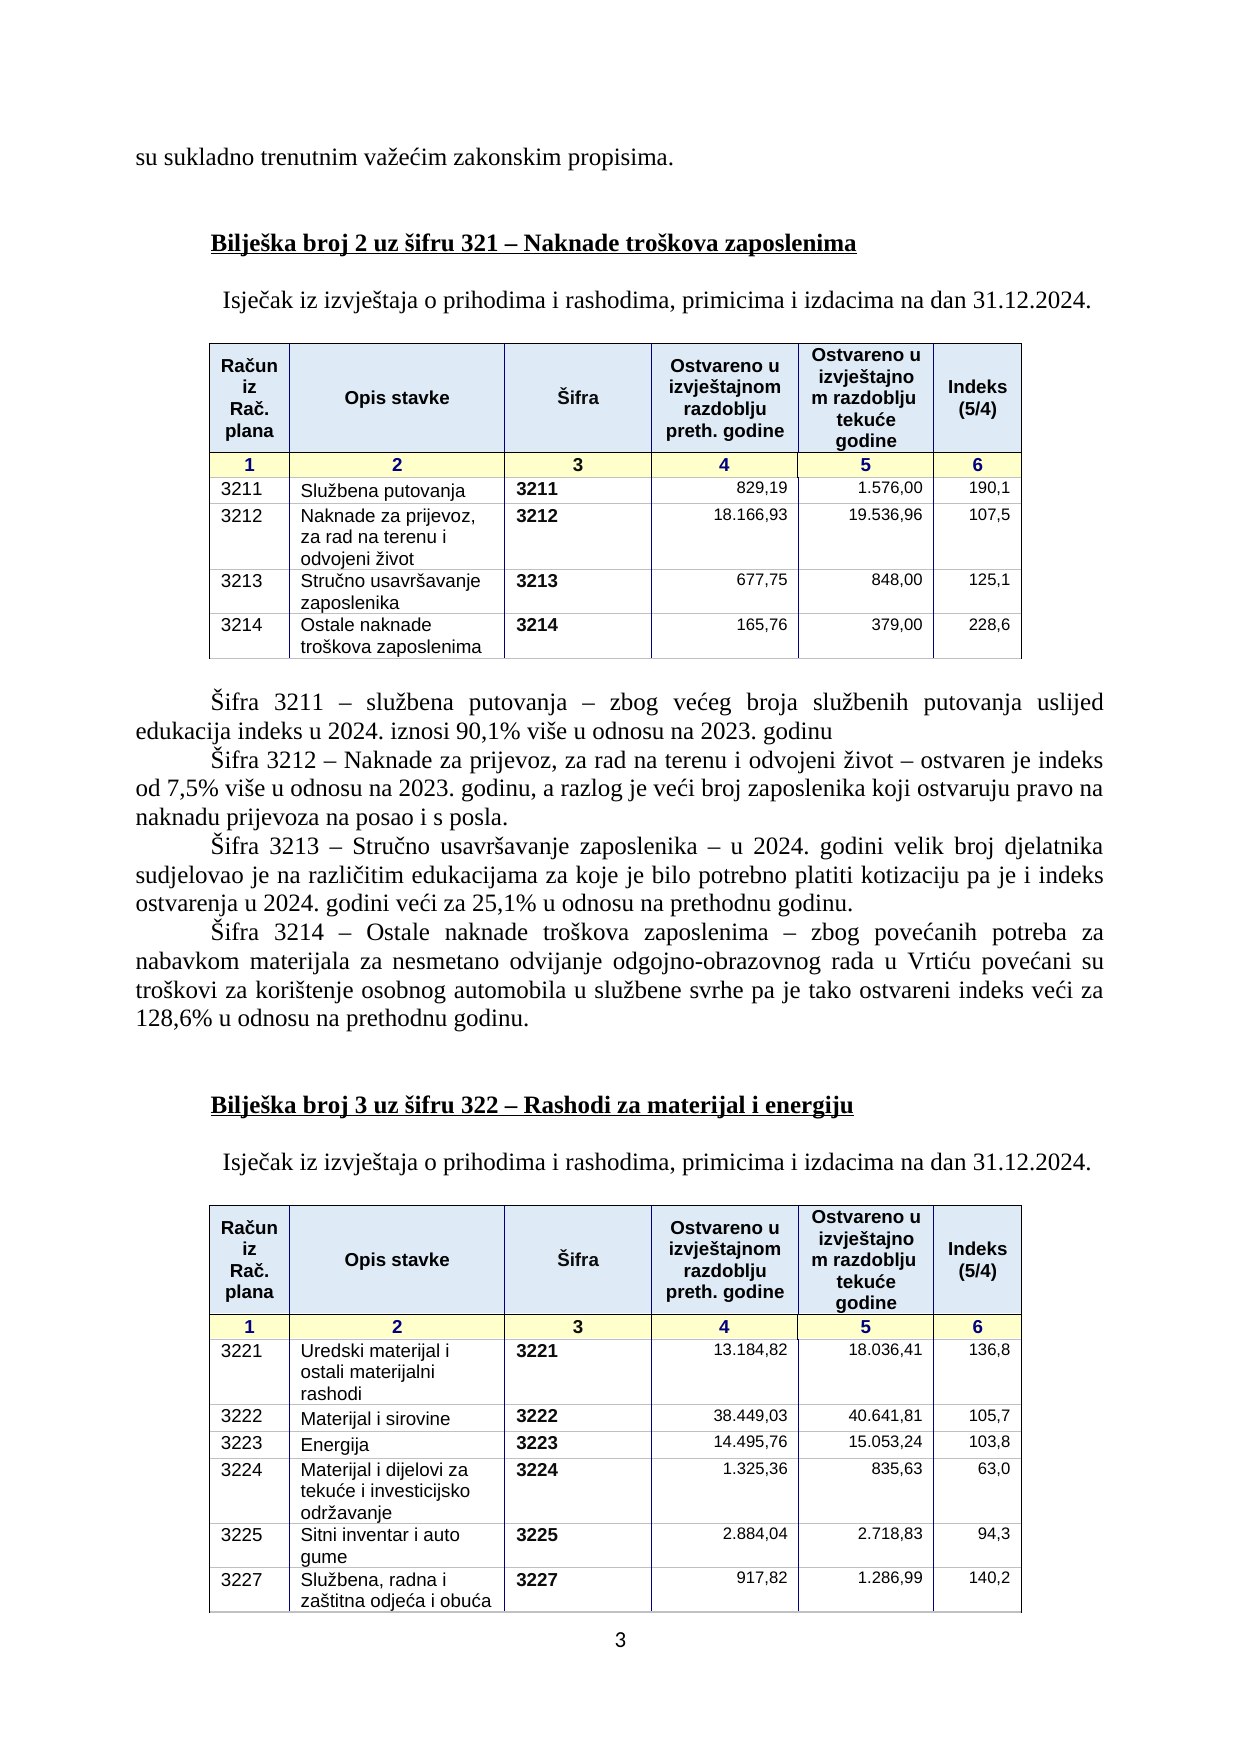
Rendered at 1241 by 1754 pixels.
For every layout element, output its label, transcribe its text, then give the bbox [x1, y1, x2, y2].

table_cell 3 [505, 1315, 651, 1338]
table_cell 1 [210, 453, 289, 477]
table_cell 1 [210, 1315, 289, 1338]
table_cell 3221 [210, 1340, 289, 1404]
table_header Ostvareno u izvještajnom razdoblju tekuće godine [799, 1206, 933, 1313]
text Isječak iz izvještaja o prihodima i rashodima, primicima i izdacima na dan 31.12.2024. [147, 1147, 1105, 1176]
table_cell 40.641,81 [799, 1405, 933, 1431]
table_cell 228,6 [934, 614, 1021, 657]
text Bilješka broj 3 uz šifru 322 – Rashodi za materijal i energiju [135, 1090, 1105, 1118]
table_cell 677,75 [652, 570, 798, 613]
table_cell Naknade za prijevoz, za rad na terenu i odvojeni život [290, 504, 504, 569]
table_cell 829,19 [652, 478, 798, 503]
table_cell 3212 [505, 504, 651, 569]
table_cell 3224 [505, 1459, 651, 1523]
table_header Šifra [505, 344, 651, 452]
table_cell 15.053,24 [799, 1432, 933, 1457]
table_cell 4 [652, 453, 797, 477]
table_header Račun iz Rač. plana [210, 1206, 289, 1313]
table_header Ostvareno u izvještajnom razdoblju tekuće godine [799, 344, 933, 452]
table_cell 125,1 [934, 570, 1021, 613]
table_cell Službena, radna i zaštitna odjeća i obuća [290, 1568, 504, 1611]
table_cell 3227 [210, 1568, 289, 1611]
table_cell 5 [798, 453, 933, 477]
text Isječak iz izvještaja o prihodima i rashodima, primicima i izdacima na dan 31.12.2024. [147, 285, 1105, 314]
table_cell 63,0 [934, 1459, 1021, 1523]
table_cell 3223 [210, 1432, 289, 1457]
table_cell 4 [652, 1315, 797, 1338]
table_header Indeks (5/4) [934, 344, 1021, 452]
table_cell Ostale naknade troškova zaposlenima [290, 614, 504, 657]
table_cell 1.325,36 [652, 1459, 798, 1523]
table_header Opis stavke [290, 344, 504, 452]
table_cell 13.184,82 [652, 1340, 798, 1404]
table_cell Sitni inventar i auto gume [290, 1524, 504, 1567]
table_cell 379,00 [799, 614, 933, 657]
table_cell 5 [798, 1315, 933, 1338]
table_cell 3223 [505, 1432, 651, 1457]
text Šifra 3213 – Stručno usavršavanje zaposlenika – u 2024. godini velik broj djelatnika sudjelovao je na različitim edukacijama za koje je bilo potrebno platiti kotizaciju pa je i indeks ostvarenja u 2024. godini veći za 25,1% u odnosu na prethodnu godinu. [135, 831, 1105, 917]
table_cell 3211 [210, 478, 289, 503]
table_cell 1.576,00 [799, 478, 933, 503]
table_header Račun iz Rač. plana [210, 344, 289, 452]
table_cell 136,8 [934, 1340, 1021, 1404]
table_cell 3221 [505, 1340, 651, 1404]
table_header Ostvareno u izvještajnom razdoblju preth. godine [652, 1206, 798, 1313]
table_cell 3211 [505, 478, 651, 503]
text Šifra 3212 – Naknade za prijevoz, za rad na terenu i odvojeni život – ostvaren je indeks od 7,5% više u odnosu na 2023. godinu, a razlog je veći broj zaposlenika koji ostvaruju pravo na naknadu prijevoza na posao i s posla. [135, 745, 1105, 831]
table_cell 3213 [210, 570, 289, 613]
table_cell 3212 [210, 504, 289, 569]
table_cell 38.449,03 [652, 1405, 798, 1431]
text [135, 142, 1105, 170]
table_cell 190,1 [934, 478, 1021, 503]
table_cell 917,82 [652, 1568, 798, 1611]
table_cell 848,00 [799, 570, 933, 613]
table_header Šifra [505, 1206, 651, 1313]
table_cell 103,8 [934, 1432, 1021, 1457]
table_cell 3222 [210, 1405, 289, 1431]
text Bilješka broj 2 uz šifru 321 – Naknade troškova zaposlenima [135, 228, 1105, 257]
table_cell Materijal i dijelovi za tekuće i investicijsko održavanje [290, 1459, 504, 1523]
table_cell 140,2 [934, 1568, 1021, 1611]
table_cell 3214 [210, 614, 289, 657]
table_cell 3225 [210, 1524, 289, 1567]
table_cell Materijal i sirovine [290, 1405, 504, 1431]
table_header Opis stavke [290, 1206, 504, 1313]
table_cell 18.166,93 [652, 504, 798, 569]
table_cell 3213 [505, 570, 651, 613]
text Šifra 3214 – Ostale naknade troškova zaposlenima – zbog povećanih potreba za nabavkom materijala za nesmetano odvijanje odgojno-obrazovnog rada u Vrtiću povećani su troškovi za korištenje osobnog automobila u službene svrhe pa je tako ostvareni indeks veći za 128,6% u odnosu na prethodnu godinu. [135, 917, 1105, 1032]
table_cell 3214 [505, 614, 651, 657]
table_cell 2 [290, 1315, 504, 1338]
table_cell 3227 [505, 1568, 651, 1611]
table_cell 835,63 [799, 1459, 933, 1523]
table_cell 19.536,96 [799, 504, 933, 569]
table_cell 94,3 [934, 1524, 1021, 1567]
table_cell 3225 [505, 1524, 651, 1567]
text Šifra 3211 – službena putovanja – zbog većeg broja službenih putovanja uslijed edukacija indeks u 2024. iznosi 90,1% više u odnosu na 2023. godinu [135, 687, 1105, 745]
table_cell 6 [934, 453, 1021, 477]
table_cell Uredski materijal i ostali materijalni rashodi [290, 1340, 504, 1404]
table_cell 6 [934, 1315, 1021, 1338]
table_cell 2 [290, 453, 504, 477]
table_cell Energija [290, 1432, 504, 1457]
table_cell 3222 [505, 1405, 651, 1431]
table_cell 107,5 [934, 504, 1021, 569]
table_cell 18.036,41 [799, 1340, 933, 1404]
table_header Indeks (5/4) [934, 1206, 1021, 1313]
table_cell Službena putovanja [290, 478, 504, 503]
table_cell 165,76 [652, 614, 798, 657]
table_cell 1.286,99 [799, 1568, 933, 1611]
table_cell 14.495,76 [652, 1432, 798, 1457]
table_cell 2.718,83 [799, 1524, 933, 1567]
table_header Ostvareno u izvještajnom razdoblju preth. godine [652, 344, 798, 452]
table_cell 105,7 [934, 1405, 1021, 1431]
table_cell Stručno usavršavanje zaposlenika [290, 570, 504, 613]
table_cell 3224 [210, 1459, 289, 1523]
table_cell 2.884,04 [652, 1524, 798, 1567]
table_cell 3 [505, 453, 651, 477]
